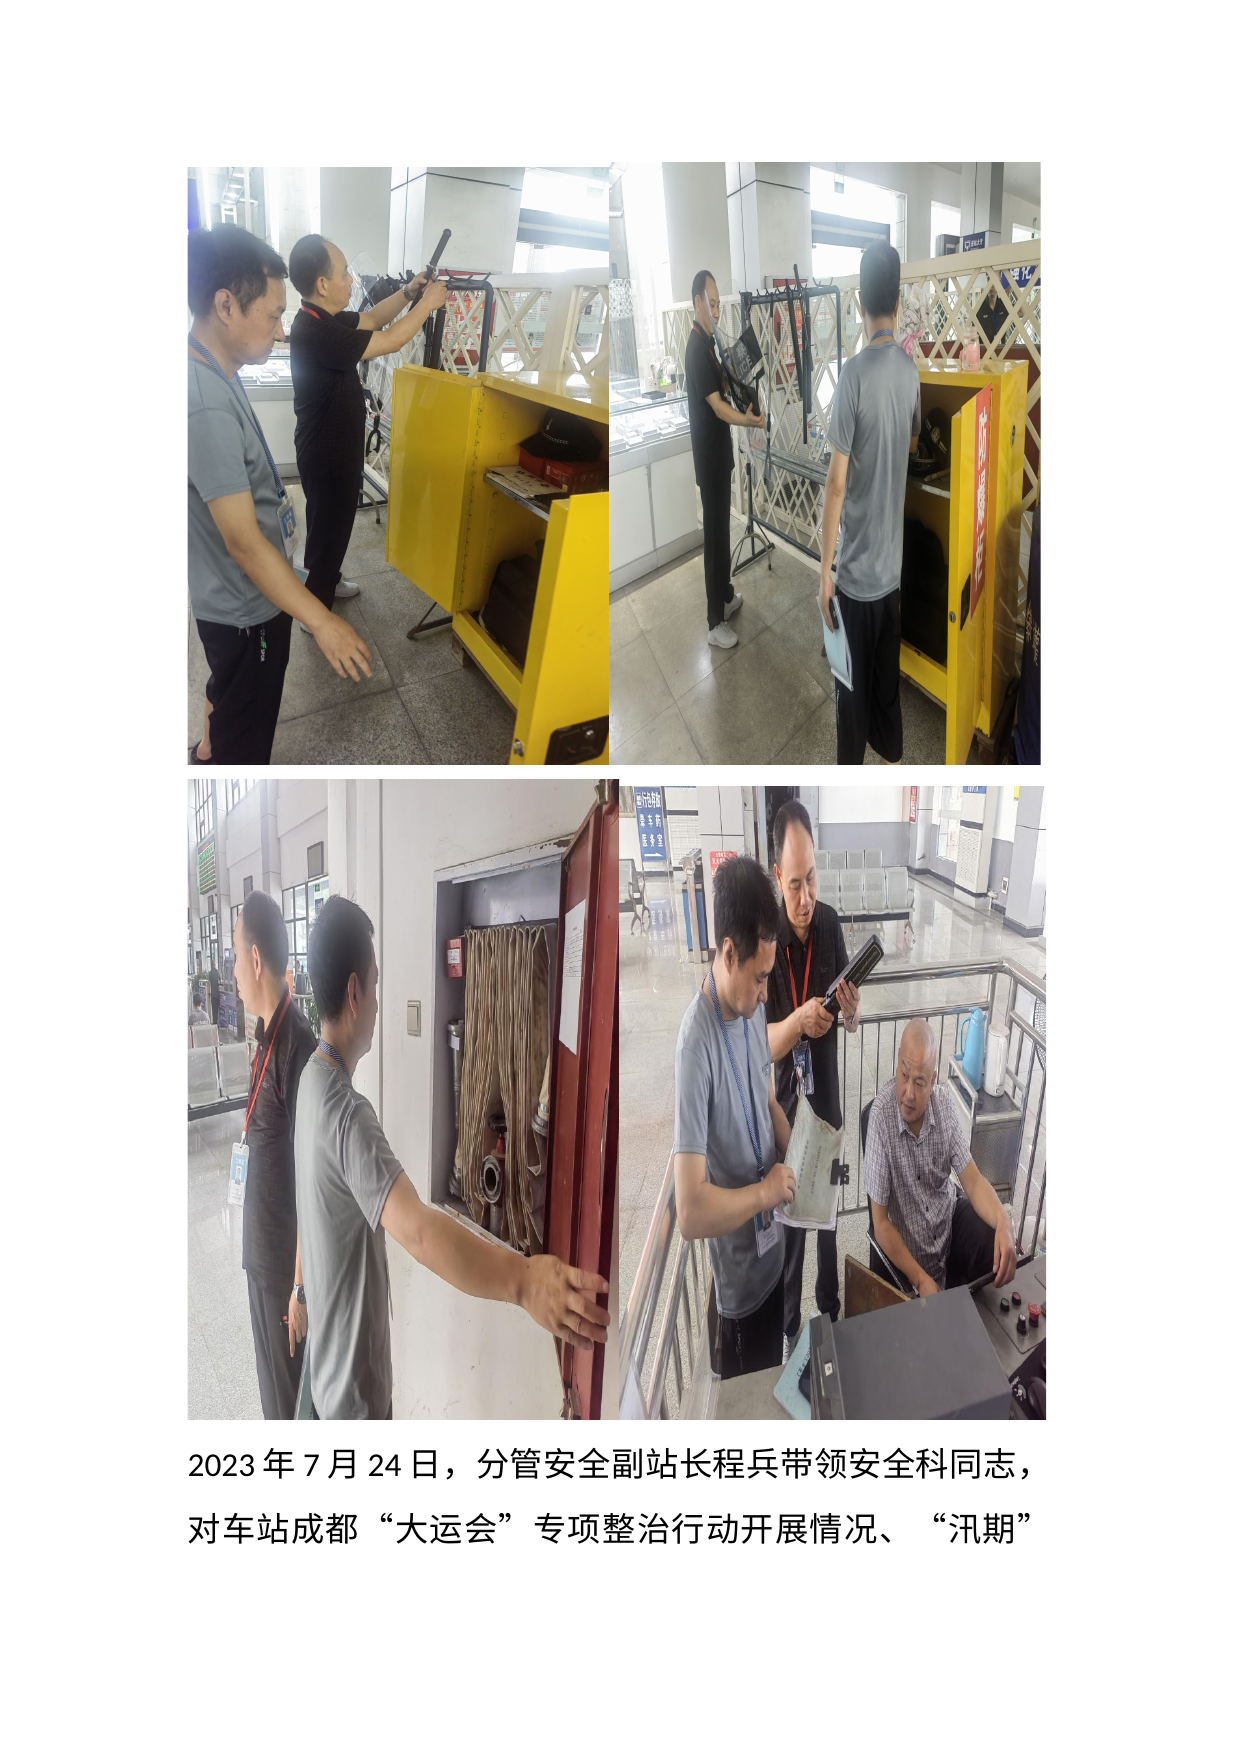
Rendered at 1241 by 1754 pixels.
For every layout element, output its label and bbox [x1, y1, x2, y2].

picture [187, 779, 1047, 1420]
text [187, 1429, 1053, 1559]
picture [187, 162, 1041, 765]
